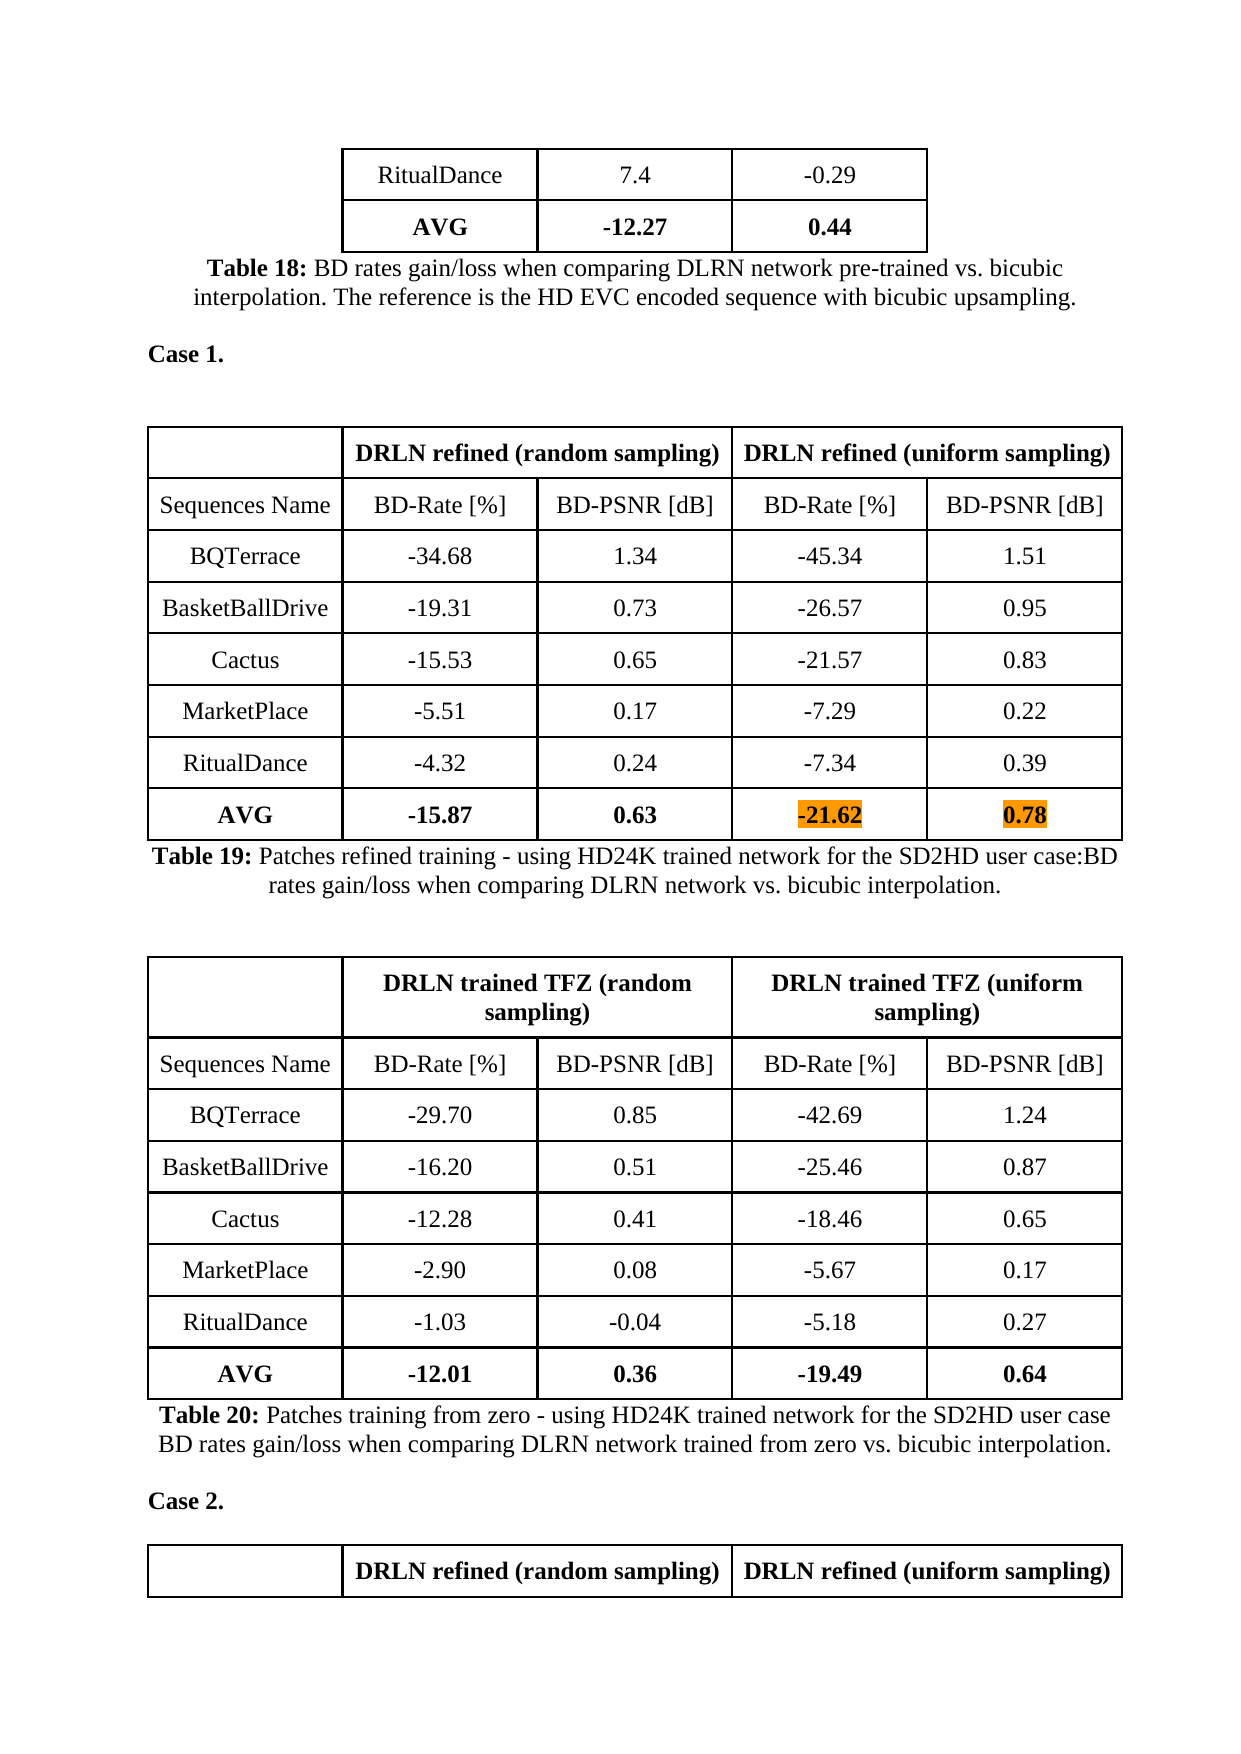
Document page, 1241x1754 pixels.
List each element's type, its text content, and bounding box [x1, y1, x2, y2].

table_cell BD-Rate [%] [344, 1039, 536, 1088]
table_cell MarketPlace [149, 686, 341, 736]
table_cell -12.27 [539, 201, 731, 251]
text Case 1. [148, 339, 1122, 368]
table_cell BD-PSNR [dB] [928, 479, 1121, 529]
table_cell 0.51 [539, 1142, 731, 1191]
table_cell -18.46 [733, 1194, 926, 1243]
table_cell 0.24 [539, 738, 731, 787]
table_cell 1.51 [928, 531, 1121, 581]
table_cell AVG [149, 789, 341, 839]
table_cell BD-PSNR [dB] [539, 479, 731, 529]
table_cell 0.41 [539, 1194, 731, 1243]
table_cell -12.01 [344, 1349, 536, 1398]
text Case 2. [148, 1486, 1122, 1515]
table_cell BasketBallDrive [149, 583, 341, 632]
table_cell 0.95 [928, 583, 1121, 632]
table_cell -34.68 [344, 531, 536, 581]
table_cell -45.34 [733, 531, 926, 581]
table_cell BasketBallDrive [149, 1142, 341, 1191]
table_cell -16.20 [344, 1142, 536, 1191]
table_cell -26.57 [733, 583, 926, 632]
table_cell AVG [344, 201, 536, 251]
table_cell 7.4 [539, 150, 731, 199]
text Table 18: BD rates gain/loss when comparing DLRN network pre-trained vs. bicubic interpolation. The reference is the HD EVC encoded sequence with bicubic upsampling. [148, 253, 1122, 311]
table_cell 0.22 [928, 686, 1121, 736]
table_header DRLN refined (uniform sampling) [733, 428, 1121, 477]
table_cell 0.63 [539, 789, 731, 839]
table_cell 0.39 [928, 738, 1121, 787]
table_cell Sequences Name [149, 1039, 341, 1088]
table_cell -5.67 [733, 1245, 926, 1295]
table_cell Cactus [149, 634, 341, 684]
table_cell -0.04 [539, 1297, 731, 1346]
table_cell RitualDance [149, 1297, 341, 1346]
table_cell -7.34 [733, 738, 926, 787]
table_cell 0.17 [928, 1245, 1121, 1295]
table_cell -15.53 [344, 634, 536, 684]
table_cell 0.44 [733, 201, 926, 251]
table_cell -19.31 [344, 583, 536, 632]
table_cell -1.03 [344, 1297, 536, 1346]
table_cell AVG [149, 1349, 341, 1398]
table_cell 1.24 [928, 1090, 1121, 1140]
table_cell 0.65 [539, 634, 731, 684]
table_header DRLN refined (random sampling) [344, 428, 731, 477]
table_cell -0.29 [733, 150, 926, 199]
table_cell -12.28 [344, 1194, 536, 1243]
table_cell 0.27 [928, 1297, 1121, 1346]
table_cell Sequences Name [149, 479, 341, 529]
table_cell -21.57 [733, 634, 926, 684]
table_cell RitualDance [149, 738, 341, 787]
table_cell 0.83 [928, 634, 1121, 684]
table_cell -21.62 [733, 789, 926, 839]
table_cell 0.65 [928, 1194, 1121, 1243]
table_cell BD-Rate [%] [733, 479, 926, 529]
table_cell BQTerrace [149, 1090, 341, 1140]
table_cell BD-Rate [%] [733, 1039, 926, 1088]
text Table 19: Patches refined training - using HD24K trained network for the SD2HD user case:BD rates gain/loss when comparing DLRN network vs. bicubic interpolation. [148, 841, 1122, 898]
table_cell -2.90 [344, 1245, 536, 1295]
table_cell -29.70 [344, 1090, 536, 1140]
table_cell 0.87 [928, 1142, 1121, 1191]
table_cell -5.51 [344, 686, 536, 736]
table_cell MarketPlace [149, 1245, 341, 1295]
table_cell -15.87 [344, 789, 536, 839]
table_cell Cactus [149, 1194, 341, 1243]
table_header [149, 428, 341, 477]
table_cell 0.17 [539, 686, 731, 736]
table_cell 0.78 [928, 789, 1121, 839]
table_cell -7.29 [733, 686, 926, 736]
text Table 20: Patches training from zero - using HD24K trained network for the SD2HD user case BD rates gain/loss when comparing DLRN network trained from zero vs. bicubic interpolation. [148, 1400, 1122, 1458]
table_cell RitualDance [344, 150, 536, 199]
table_cell 0.73 [539, 583, 731, 632]
table_cell BD-PSNR [dB] [539, 1039, 731, 1088]
table_cell 0.64 [928, 1349, 1121, 1398]
table_header DRLN refined (uniform sampling) [733, 1546, 1121, 1596]
table_cell -25.46 [733, 1142, 926, 1191]
table_header DRLN trained TFZ (uniform sampling) [733, 958, 1121, 1036]
table_cell -19.49 [733, 1349, 926, 1398]
table_cell BD-PSNR [dB] [928, 1039, 1121, 1088]
table_cell BD-Rate [%] [344, 479, 536, 529]
table_cell 0.08 [539, 1245, 731, 1295]
table_header DRLN trained TFZ (random sampling) [344, 958, 731, 1036]
table_cell -4.32 [344, 738, 536, 787]
table_header [149, 1546, 341, 1596]
table_cell -5.18 [733, 1297, 926, 1346]
table_cell 0.85 [539, 1090, 731, 1140]
table_header [149, 958, 341, 1036]
table_cell -42.69 [733, 1090, 926, 1140]
table_cell BQTerrace [149, 531, 341, 581]
table_cell 0.36 [539, 1349, 731, 1398]
table_cell 1.34 [539, 531, 731, 581]
table_header DRLN refined (random sampling) [344, 1546, 731, 1596]
